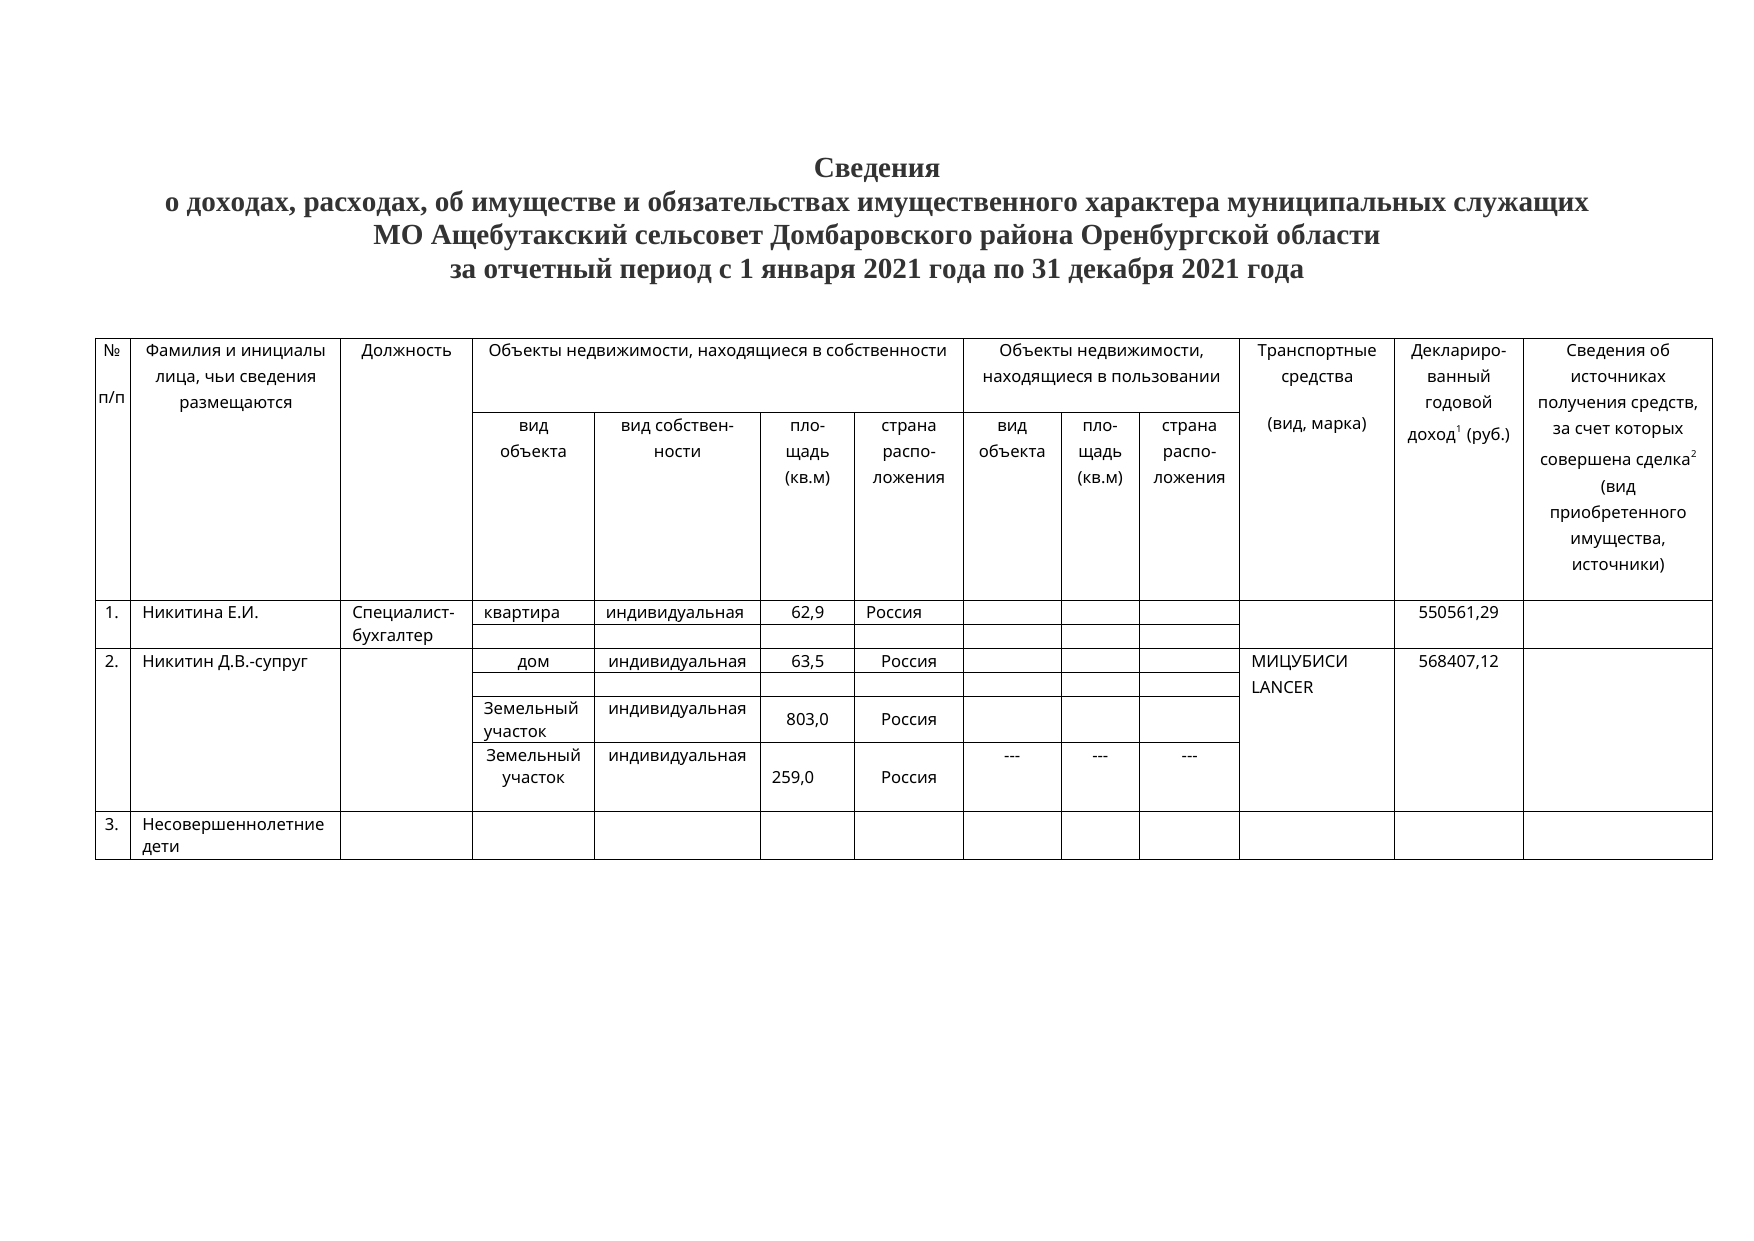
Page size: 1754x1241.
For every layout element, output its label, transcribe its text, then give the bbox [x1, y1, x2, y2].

table_cell [595, 673, 760, 696]
table_cell 259,0 [761, 743, 854, 811]
table_cell [1140, 673, 1239, 696]
table_cell дом [473, 649, 594, 672]
table_cell вид объекта [473, 413, 594, 600]
table_cell [1140, 625, 1239, 648]
table_cell [761, 812, 854, 859]
table_cell [1240, 812, 1394, 859]
table_cell [473, 812, 594, 859]
table_cell квартира [473, 601, 594, 623]
table_cell [1062, 812, 1139, 859]
table_cell Россия [855, 743, 963, 811]
table_cell Никитин Д.В.-супруг [131, 649, 340, 811]
table_header № п/п [96, 339, 130, 600]
table_header Фамилия и инициалы лица, чьи сведения размещаются [131, 339, 340, 600]
text МО Ащебутакский сельсовет Домбаровского района Оренбургской области [118, 217, 1636, 251]
table_cell Земельный участок [473, 743, 594, 811]
table_cell [964, 601, 1061, 623]
table_header Должность [341, 339, 472, 600]
table_cell --- [964, 743, 1061, 811]
table_cell 568407,12 [1395, 649, 1523, 811]
table_cell --- [1140, 743, 1239, 811]
table_cell 3. [96, 812, 130, 859]
table_cell [761, 673, 854, 696]
table_cell [1062, 649, 1139, 672]
table_cell [595, 812, 760, 859]
table_cell [1062, 697, 1139, 742]
table_cell Россия [855, 649, 963, 672]
table_cell [855, 673, 963, 696]
text Сведения [118, 150, 1636, 184]
table_cell Россия [855, 697, 963, 742]
table_cell страна распо-ложения [855, 413, 963, 600]
table_cell Никитина Е.И. [131, 601, 340, 648]
table_cell [1240, 601, 1394, 648]
table_cell [341, 649, 472, 811]
table_cell 803,0 [761, 697, 854, 742]
table_cell [1140, 812, 1239, 859]
table_cell [341, 812, 472, 859]
table_cell вид собствен-ности [595, 413, 760, 600]
table_cell [1395, 812, 1523, 859]
table_cell Несовершеннолетние дети [131, 812, 340, 859]
table_cell пло-щадь (кв.м) [761, 413, 854, 600]
table_cell [1140, 649, 1239, 672]
table_cell индивидуальная [595, 649, 760, 672]
table_cell [1140, 601, 1239, 623]
table_cell [761, 625, 854, 648]
table_header Транспортные средства (вид, марка) [1240, 339, 1394, 600]
table_cell 62,9 [761, 601, 854, 623]
table_cell --- [1062, 743, 1139, 811]
table_cell [1140, 697, 1239, 742]
text за отчетный период с 1 января 2021 года по 31 декабря 2021 года [118, 251, 1636, 284]
table_cell [595, 625, 760, 648]
table_cell индивидуальная [595, 743, 760, 811]
table_cell [964, 649, 1061, 672]
table_cell [855, 812, 963, 859]
table_header Сведения об источниках получения средств, за счет которых совершена сделка2 (вид приобретенного имущества, источники) [1524, 339, 1712, 600]
table_cell [1524, 601, 1712, 648]
table_cell [1524, 649, 1712, 811]
table_header Деклариро-ванный годовой доход1 (руб.) [1395, 339, 1523, 600]
table_cell индивидуальная [595, 697, 760, 742]
text о доходах, расходах, об имуществе и обязательствах имущественного характера муниципальных служащих [118, 184, 1636, 217]
table_cell 1. [96, 601, 130, 648]
table_cell МИЦУБИСИ LANCER [1240, 649, 1394, 811]
table_cell [964, 625, 1061, 648]
table_cell 2. [96, 649, 130, 811]
table_header Объекты недвижимости, находящиеся в собственности [473, 339, 963, 412]
table_cell Специалист- бухгалтер [341, 601, 472, 648]
table_cell пло-щадь (кв.м) [1062, 413, 1139, 600]
table_cell [1062, 625, 1139, 648]
table_cell 550561,29 [1395, 601, 1523, 648]
table_cell [964, 697, 1061, 742]
table_cell [1062, 673, 1139, 696]
table_cell [473, 625, 594, 648]
table_cell [964, 812, 1061, 859]
table_cell Земельный участок [473, 697, 594, 742]
table_cell индивидуальная [595, 601, 760, 623]
table_cell [1524, 812, 1712, 859]
table_cell [1062, 601, 1139, 623]
table_cell страна распо-ложения [1140, 413, 1239, 600]
table_cell [964, 673, 1061, 696]
table_header Объекты недвижимости, находящиеся в пользовании [964, 339, 1239, 412]
table_cell вид объекта [964, 413, 1061, 600]
table_cell 63,5 [761, 649, 854, 672]
table_cell [855, 625, 963, 648]
table_cell [473, 673, 594, 696]
table_cell Россия [855, 601, 963, 623]
